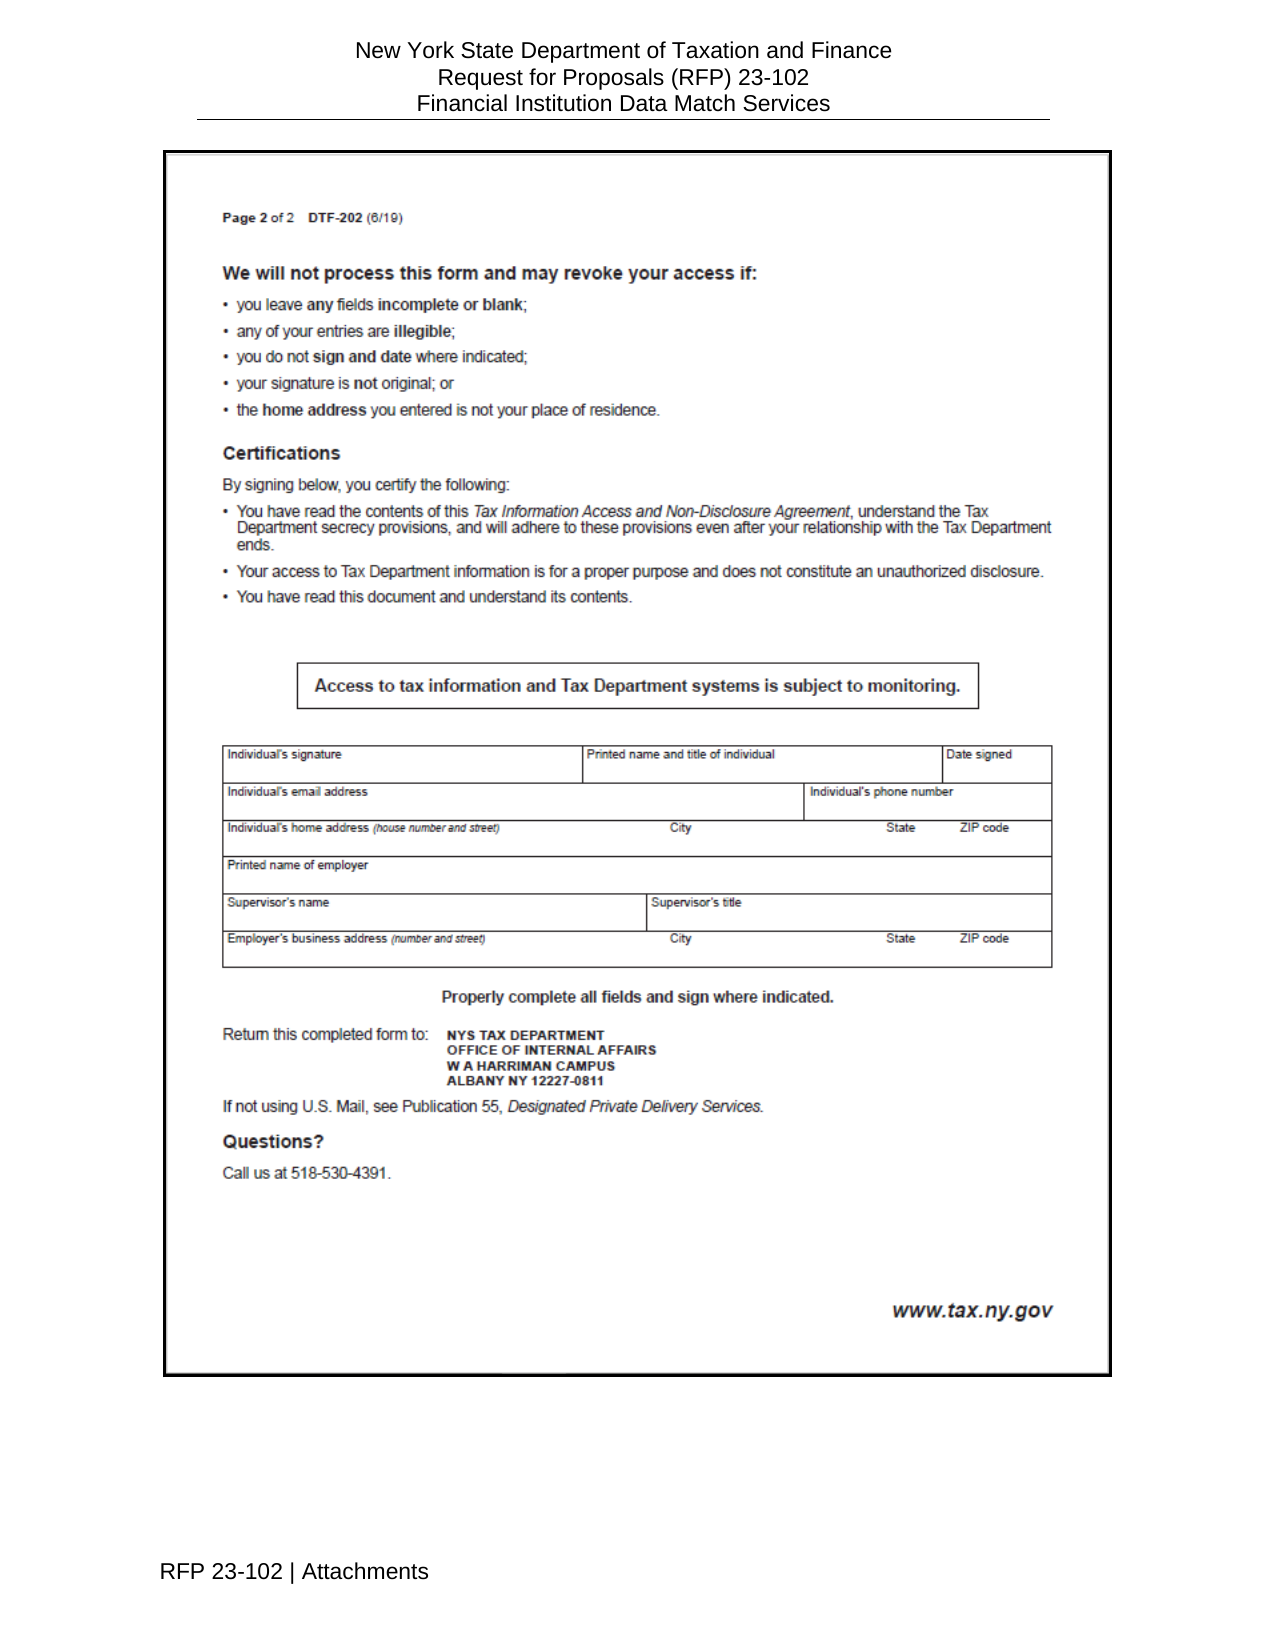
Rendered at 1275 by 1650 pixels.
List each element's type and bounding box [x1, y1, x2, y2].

picture [166, 153, 1109, 1374]
